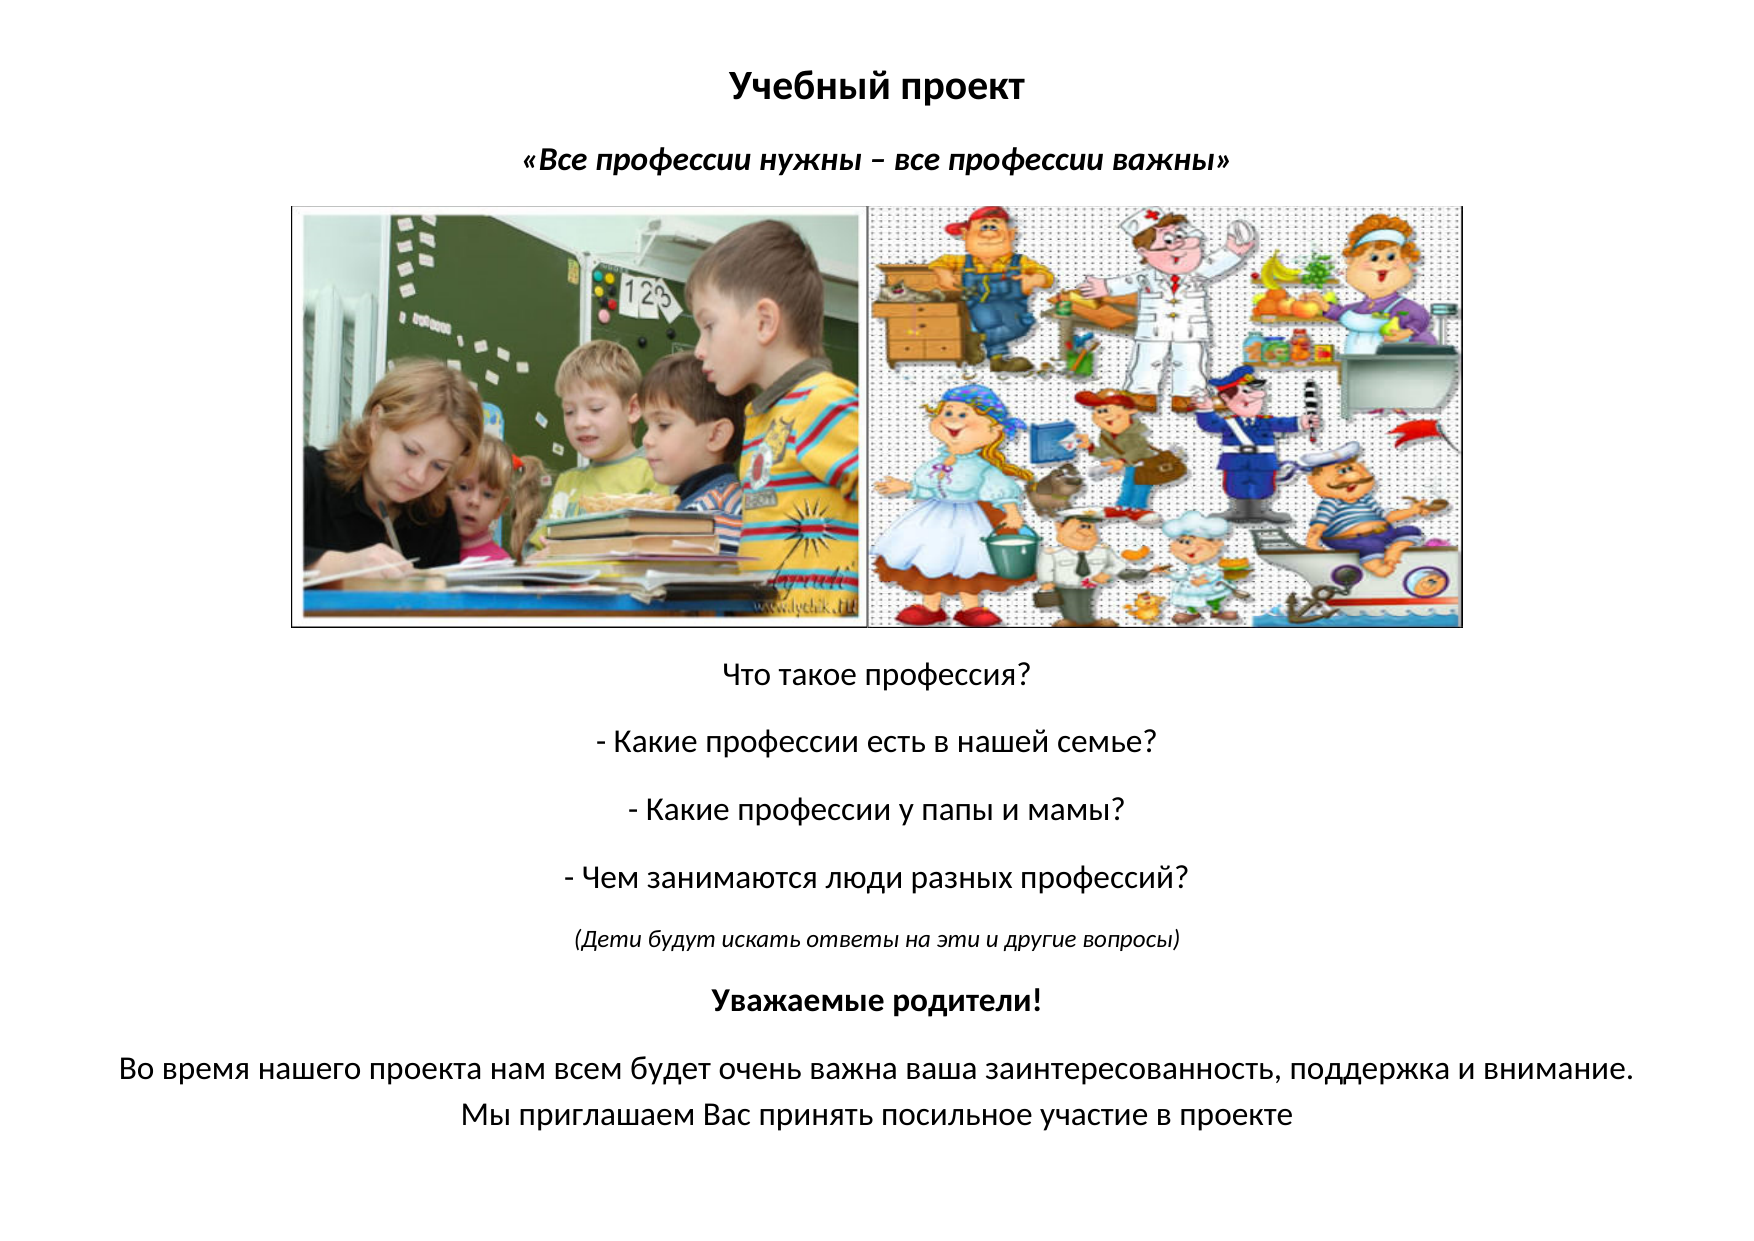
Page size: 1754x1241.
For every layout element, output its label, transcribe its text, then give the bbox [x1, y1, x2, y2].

text Уважаемые родители! [118, 979, 1636, 1020]
text - Какие профессии есть в нашей семье? [118, 720, 1636, 761]
text Учебный проект [118, 59, 1636, 110]
picture [291, 206, 1463, 628]
text «Все профессии нужны – все профессии важны» [118, 138, 1636, 179]
text Во время нашего проекта нам всем будет очень важна ваша заинтересованность, поддержка и внимание. Мы приглашаем Вас принять посильное участие в проекте [118, 1047, 1636, 1134]
text Что такое профессия? [118, 653, 1636, 693]
text - Какие профессии у папы и мамы? [118, 788, 1636, 829]
text (Дети будут искать ответы на эти и другие вопросы) [118, 923, 1636, 954]
text - Чем занимаются люди разных профессий? [118, 856, 1636, 896]
